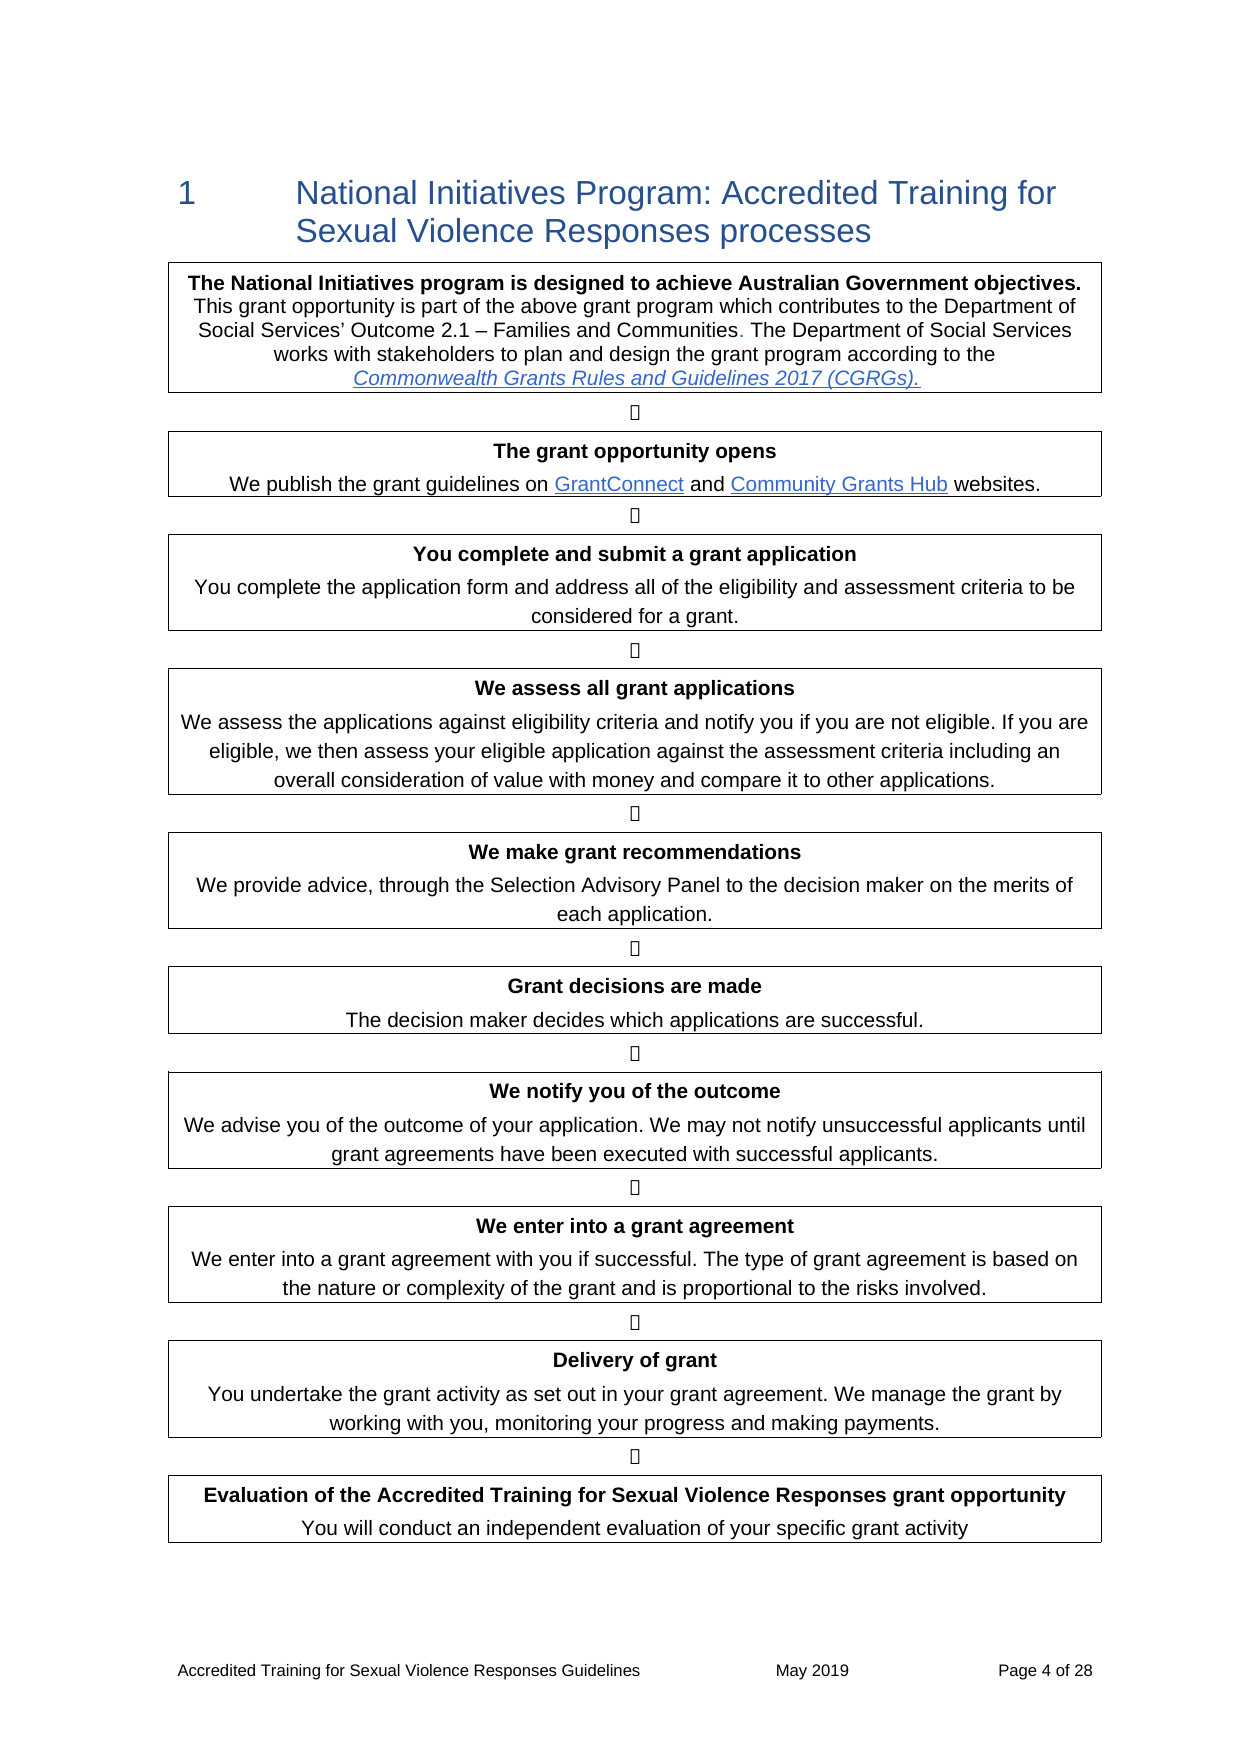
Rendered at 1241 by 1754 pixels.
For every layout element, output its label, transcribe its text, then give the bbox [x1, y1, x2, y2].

text  [177, 1307, 1092, 1336]
text  [177, 798, 1092, 828]
text Commonwealth Grants Rules and Guidelines 2017 (CGRGs). [169, 363, 1101, 392]
text  [177, 933, 1092, 962]
text  [177, 1441, 1092, 1470]
subtitle National Initiatives Program: Accredited Training for Sexual Violence Responses processes [177, 173, 1092, 249]
text We enter into a grant agreement [169, 1207, 1101, 1238]
text Delivery of grant [169, 1341, 1101, 1372]
text The decision maker decides which applications are successful. [169, 999, 1101, 1033]
text The National Initiatives program is designed to achieve Australian Government objectives. [169, 263, 1101, 294]
text We enter into a grant agreement with you if successful. The type of grant agreement is based on the nature or complexity of the grant and is proportional to the risks involved. [169, 1239, 1101, 1302]
text This grant opportunity is part of the above grant program which contributes to the Department of Social Services’ Outcome 2.1 – Families and Communities. The Department of Social Services works with stakeholders to plan and design the grant program according to the [177, 294, 1092, 363]
text We notify you of the outcome [169, 1073, 1101, 1103]
text We advise you of the outcome of your application. We may not notify unsuccessful applicants until grant agreements have been executed with successful applicants. [169, 1105, 1101, 1168]
text We assess all grant applications [169, 669, 1101, 700]
text We assess the applications against eligibility criteria and notify you if you are not eligible. If you are eligible, we then assess your eligible application against the assessment criteria including an overall consideration of value with money and compare it to other applications. [169, 702, 1101, 794]
text  [177, 635, 1092, 664]
text We provide advice, through the Selection Advisory Panel to the decision maker on the merits of each application. [169, 865, 1101, 928]
text You will conduct an independent evaluation of your specific grant activity [169, 1508, 1101, 1542]
text The grant opportunity opens [169, 432, 1101, 463]
text You undertake the grant activity as set out in your grant agreement. We manage the grant by working with you, monitoring your progress and making payments. [169, 1373, 1101, 1437]
text  [177, 1038, 1092, 1067]
text  [177, 397, 1092, 427]
text You complete the application form and address all of the eligibility and assessment criteria to be considered for a grant. [169, 567, 1101, 630]
text Evaluation of the Accredited Training for Sexual Violence Responses grant opportunity [169, 1476, 1101, 1506]
text We make grant recommendations [169, 833, 1101, 864]
text We publish the grant guidelines on GrantConnect and Community Grants Hub websites. [169, 464, 1101, 496]
text Grant decisions are made [169, 967, 1101, 998]
text  [177, 501, 1092, 530]
text  [177, 1172, 1092, 1202]
text You complete and submit a grant application [169, 535, 1101, 566]
